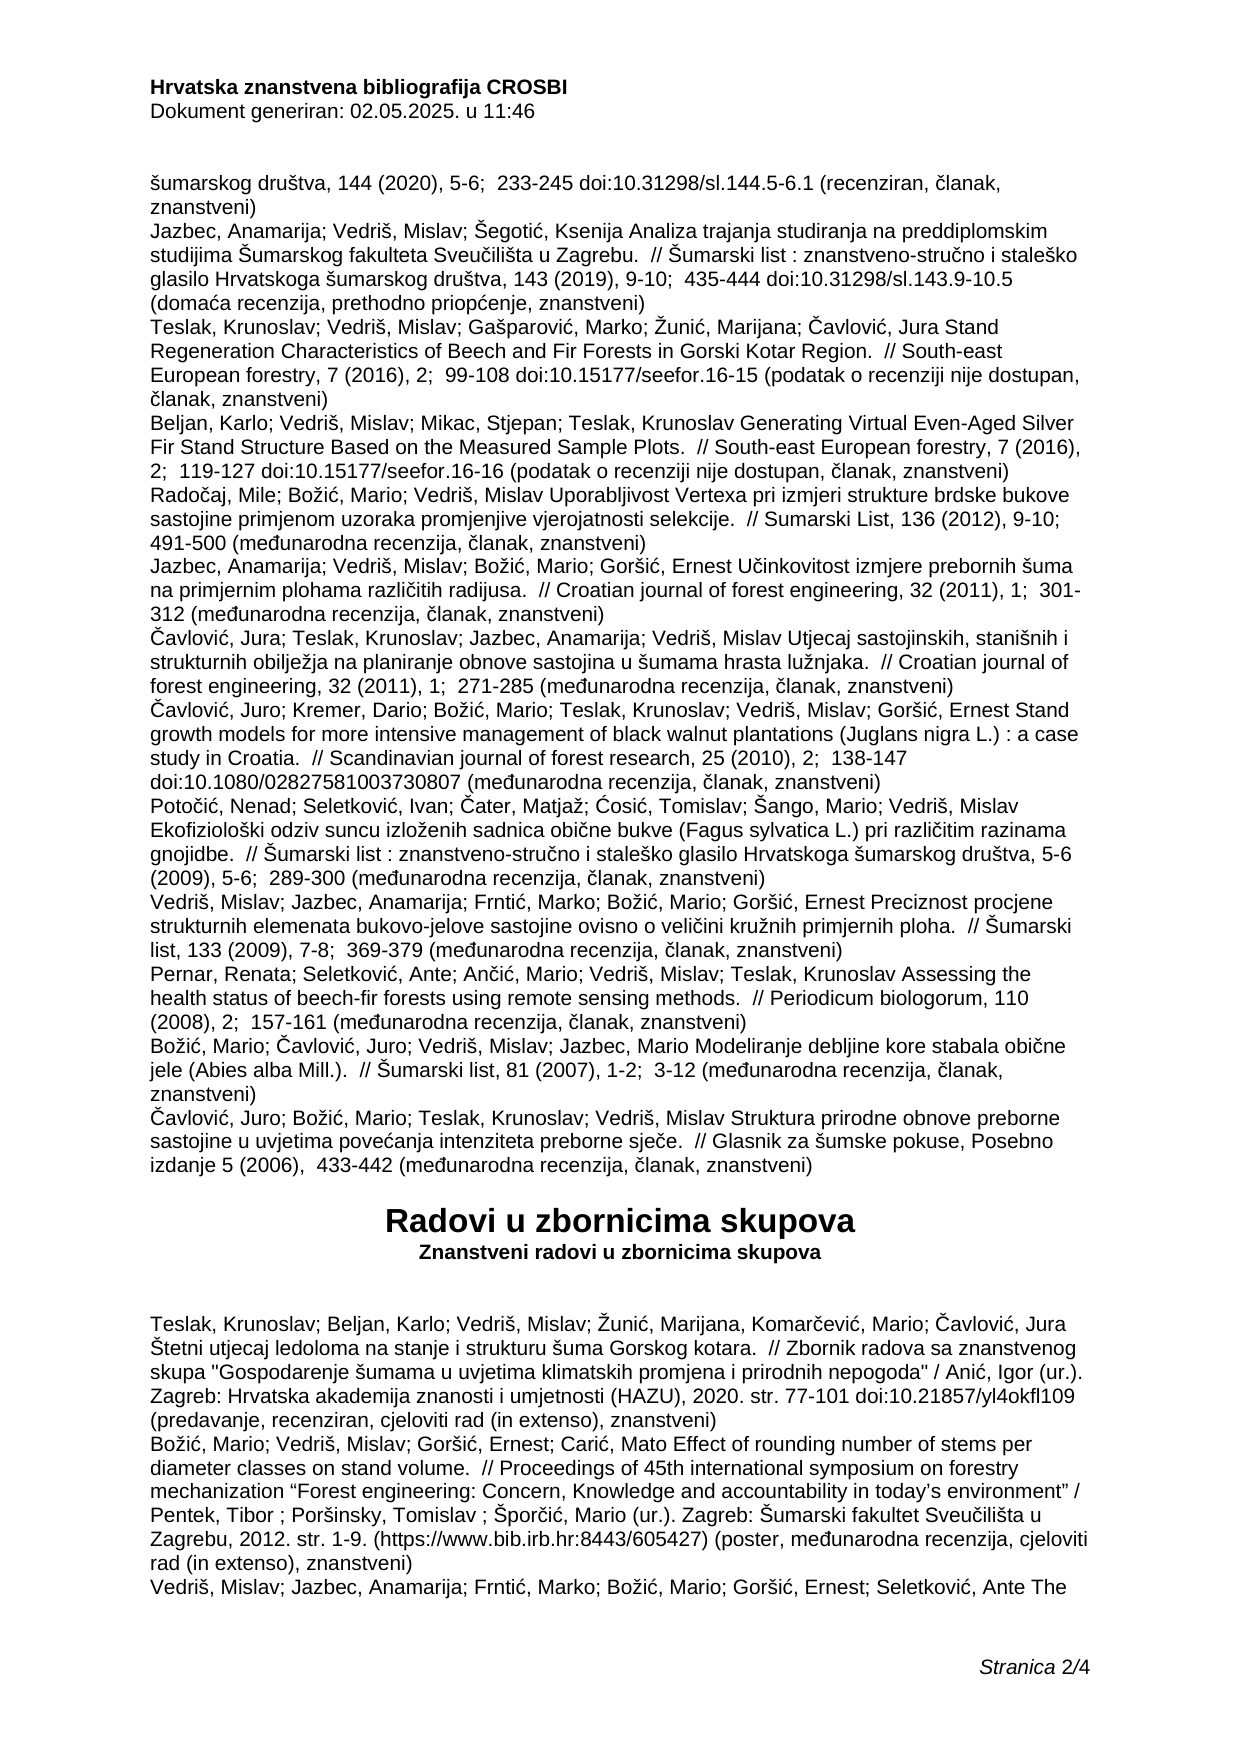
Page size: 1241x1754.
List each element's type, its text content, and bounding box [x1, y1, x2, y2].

text Čavlović, Jura; Teslak, Krunoslav; Jazbec, Anamarija; Vedriš, Mislav [150, 626, 1090, 698]
text Teslak, Krunoslav; Vedriš, Mislav; Gašparović, Marko; Žunić, Marijana; Čavlović, Jura [150, 315, 1090, 411]
text Božić, Mario; Vedriš, Mislav; Goršić, Ernest; Carić, Mato [150, 1431, 1090, 1575]
subtitle Znanstveni radovi u zbornicima skupova [150, 1240, 1090, 1264]
text Teslak, Krunoslav; Beljan, Karlo; Vedriš, Mislav; Žunić, Marijana, Komarčević, Mario; Čavlović, Jura [150, 1312, 1090, 1431]
text Jazbec, Anamarija; Vedriš, Mislav; Šegotić, Ksenija [150, 219, 1090, 315]
text Jazbec, Anamarija; Vedriš, Mislav; Božić, Mario; Goršić, Ernest [150, 554, 1090, 626]
text Čavlović, Juro; Kremer, Dario; Božić, Mario; Teslak, Krunoslav; Vedriš, Mislav; Goršić, Ernest [150, 698, 1090, 794]
text Božić, Mario; Čavlović, Juro; Vedriš, Mislav; Jazbec, Mario [150, 1033, 1090, 1105]
text Beljan, Karlo; Vedriš, Mislav; Mikac, Stjepan; Teslak, Krunoslav [150, 411, 1090, 482]
subtitle Radovi u zbornicima skupova [150, 1201, 1090, 1240]
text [150, 1575, 1090, 1599]
text Vedriš, Mislav; Jazbec, Anamarija; Frntić, Marko; Božić, Mario; Goršić, Ernest [150, 890, 1090, 962]
text Čavlović, Juro; Božić, Mario; Teslak, Krunoslav; Vedriš, Mislav [150, 1105, 1090, 1177]
text Potočić, Nenad; Seletković, Ivan; Čater, Matjaž; Ćosić, Tomislav; Šango, Mario; Vedriš, Mislav [150, 794, 1090, 890]
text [150, 171, 1090, 219]
text Radočaj, Mile; Božić, Mario; Vedriš, Mislav [150, 482, 1090, 554]
text Pernar, Renata; Seletković, Ante; Ančić, Mario; Vedriš, Mislav; Teslak, Krunoslav [150, 962, 1090, 1033]
